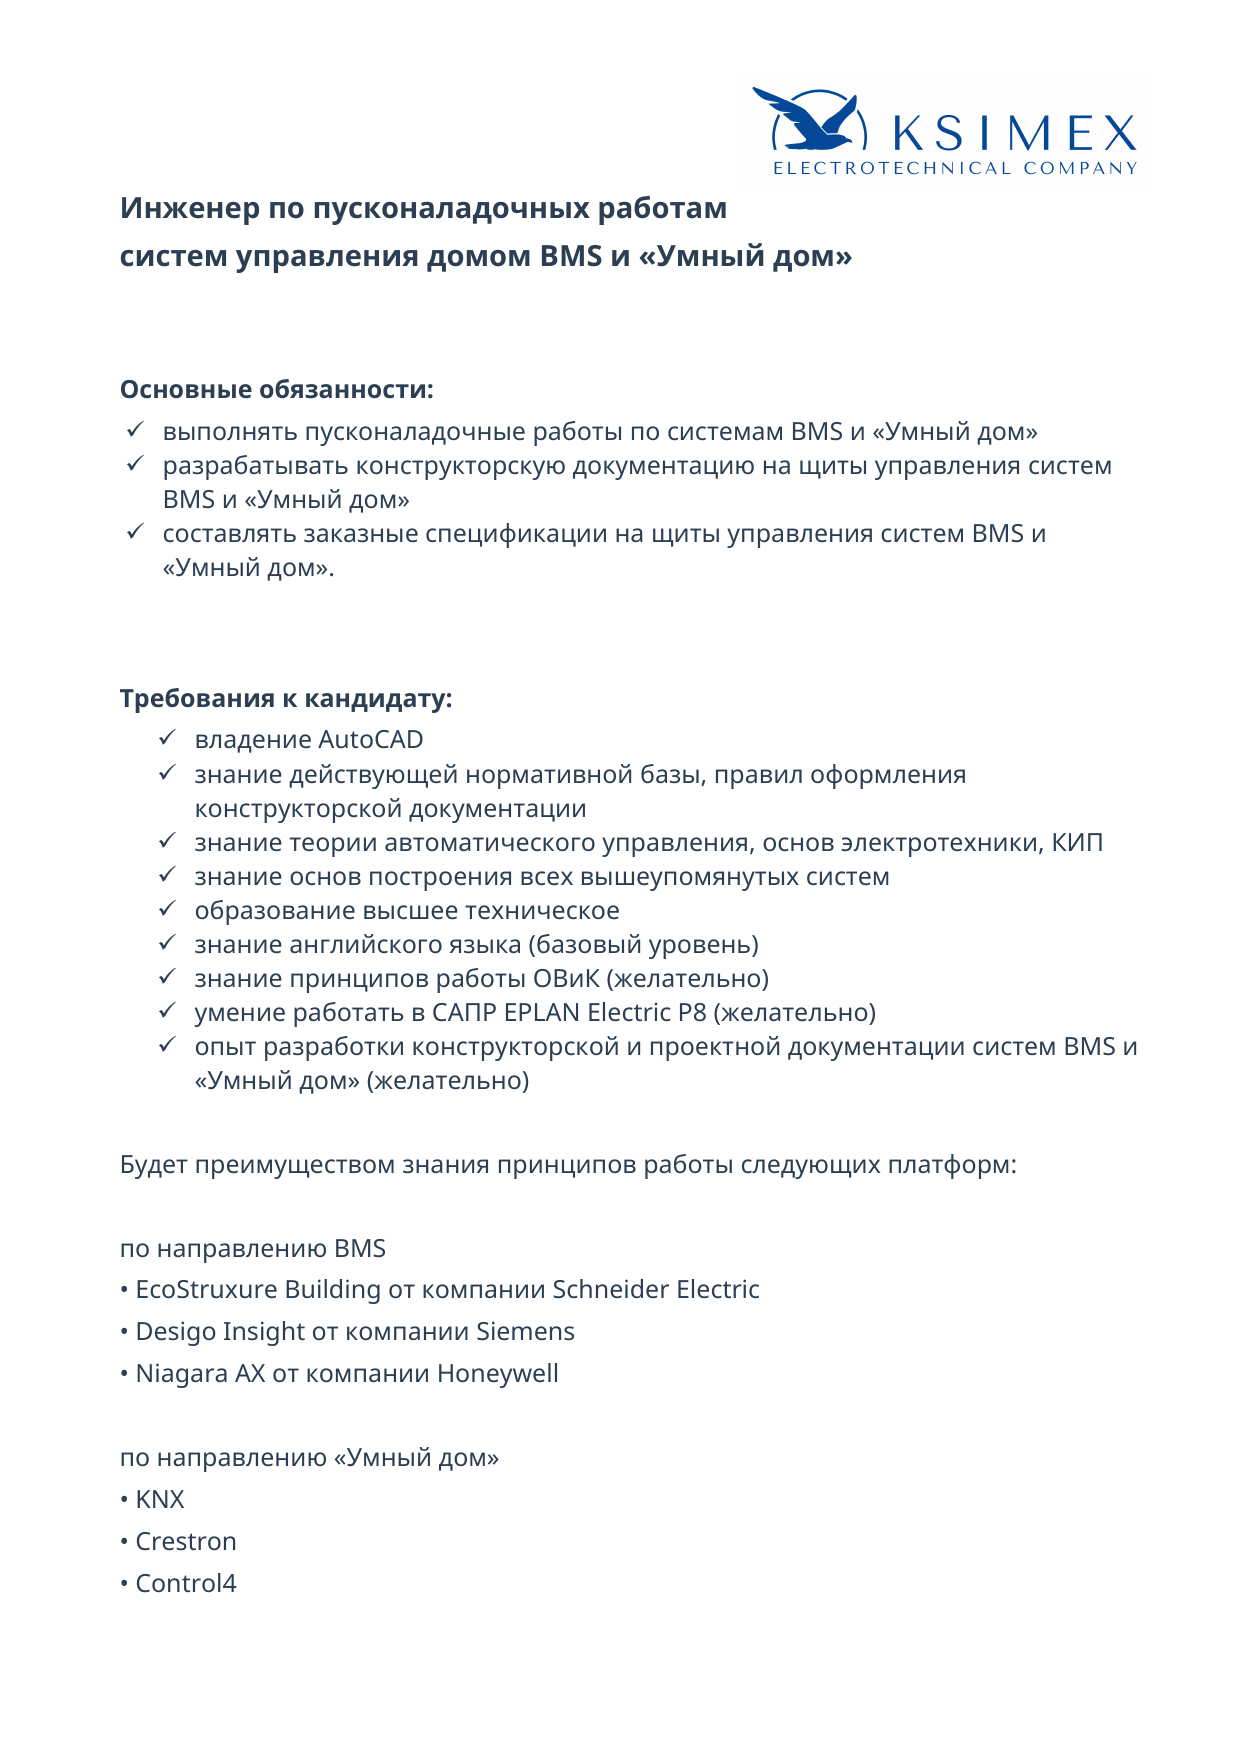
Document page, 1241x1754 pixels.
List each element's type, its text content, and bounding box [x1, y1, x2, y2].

list образование высшее техническое [157, 892, 1152, 927]
list умение работать в САПР EPLAN Electric P8 (желательно) [157, 995, 1152, 1029]
text • EcoStruxure Building от компании Schneider Electric [118, 1272, 1152, 1306]
picture [737, 73, 1152, 188]
text • Crestron [118, 1523, 1152, 1557]
text по направлению BMS [118, 1230, 1152, 1264]
text • KNX [118, 1482, 1152, 1516]
list разрабатывать конструкторскую документацию на щиты управления систем BMS и «Умный дом» [125, 447, 1152, 516]
text • Niagara AX от компании Honeywell [118, 1356, 1152, 1390]
text • Desigo Insight от компании Siemens [118, 1314, 1152, 1348]
text Требования к кандидату: [118, 680, 1152, 714]
list знание действующей нормативной базы, правил оформления конструкторской документации [157, 756, 1152, 824]
text • Control4 [118, 1565, 1152, 1599]
text Инженер по пусконаладочных работам [118, 188, 1152, 227]
list владение AutoCAD [157, 722, 1152, 756]
list знание основ построения всех вышеупомянутых систем [157, 858, 1152, 892]
text Будет преимуществом знания принципов работы следующих платформ: [118, 1147, 1152, 1181]
text по направлению «Умный дом» [118, 1440, 1152, 1474]
list выполнять пусконаладочные работы по системам BMS и «Умный дом» [125, 413, 1152, 447]
list знание английского языка (базовый уровень) [157, 927, 1152, 961]
list опыт разработки конструкторской и проектной документации систем BMS и «Умный дом» (желательно) [157, 1029, 1152, 1097]
text систем управления домом BMS и «Умный дом» [118, 235, 1152, 275]
list составлять заказные спецификации на щиты управления систем BMS и «Умный дом». [125, 516, 1152, 584]
list знание принципов работы ОВиК (желательно) [157, 961, 1152, 995]
text Основные обязанности: [118, 372, 1152, 406]
list знание теории автоматического управления, основ электротехники, КИП [157, 824, 1152, 858]
